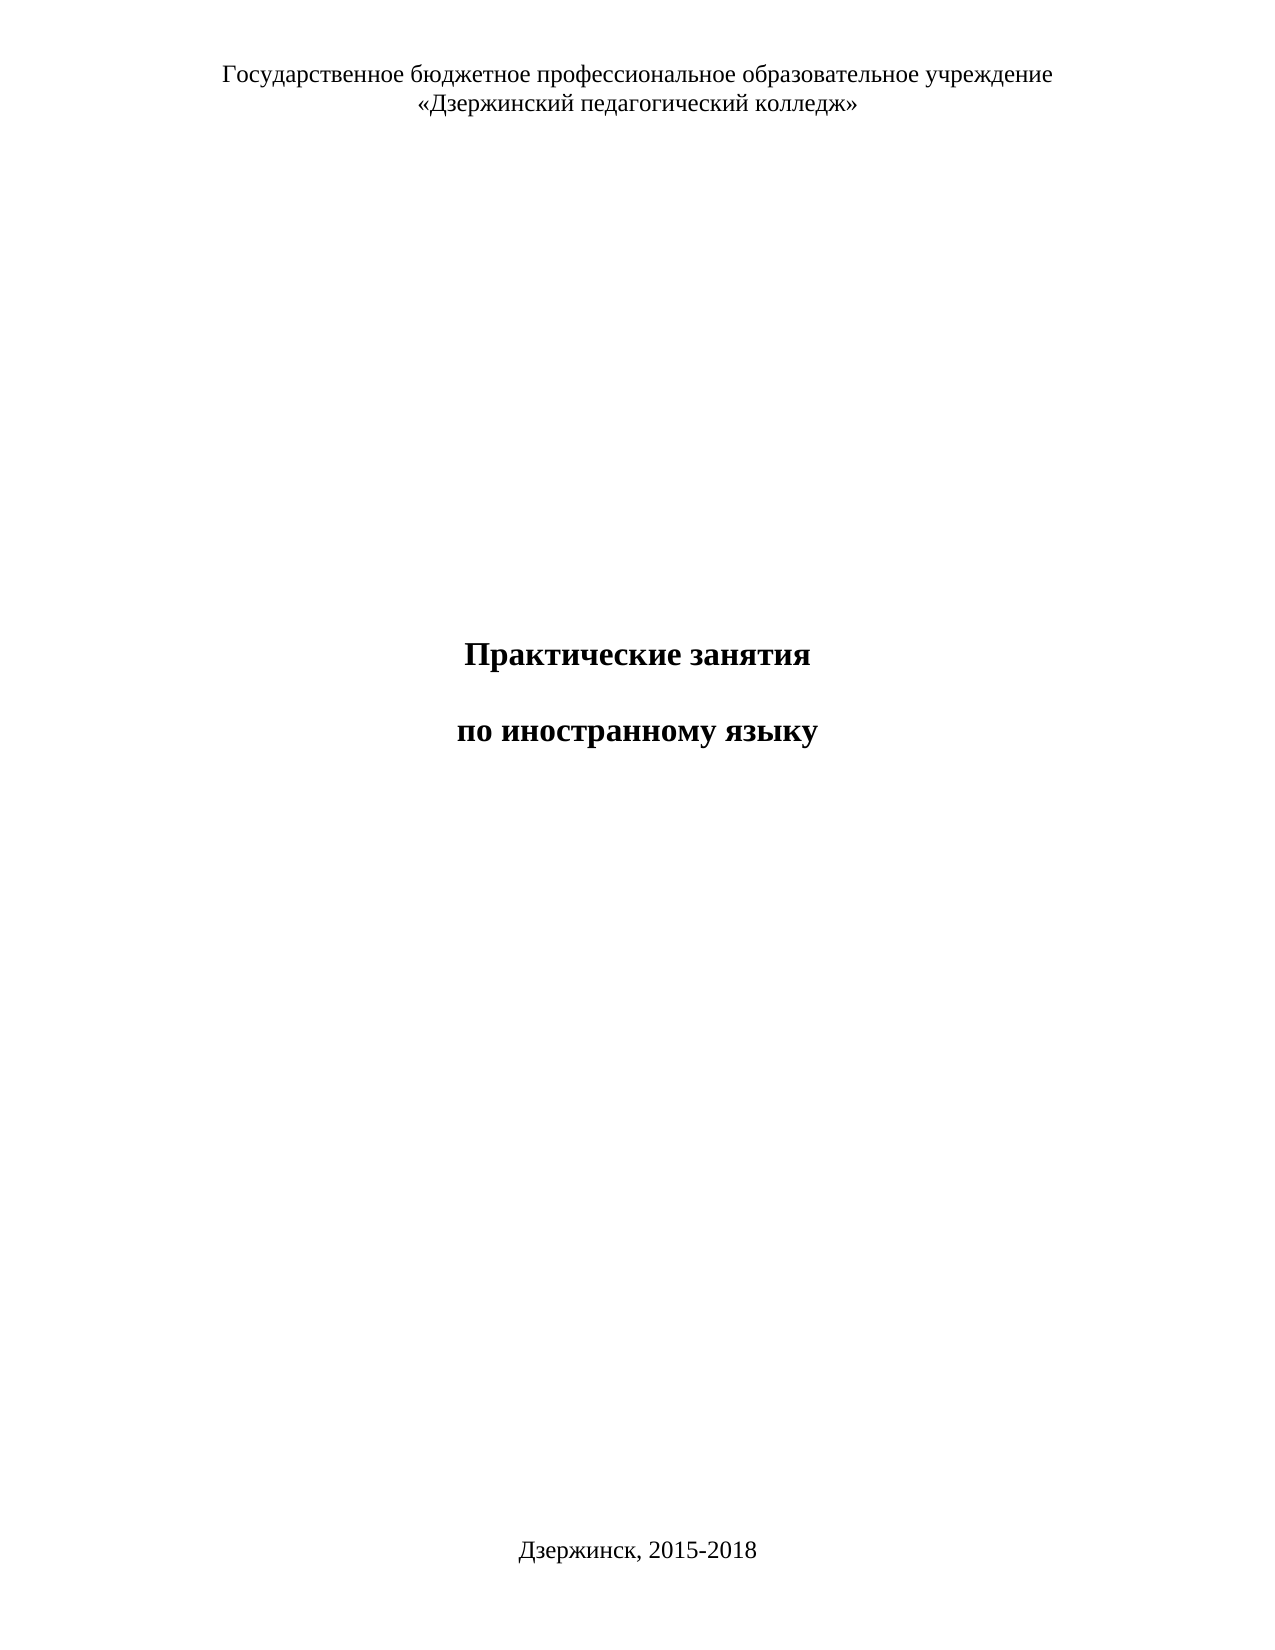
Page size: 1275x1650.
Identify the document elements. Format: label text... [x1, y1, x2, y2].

text «Дзержинский педагогический колледж» [59, 88, 1216, 117]
text по иностранному языку [59, 711, 1216, 749]
text Государственное бюджетное профессиональное образовательное учреждение [59, 59, 1216, 88]
text Дзержинск, 2015-2018 [59, 1535, 1216, 1564]
text Практические занятия [59, 634, 1216, 672]
